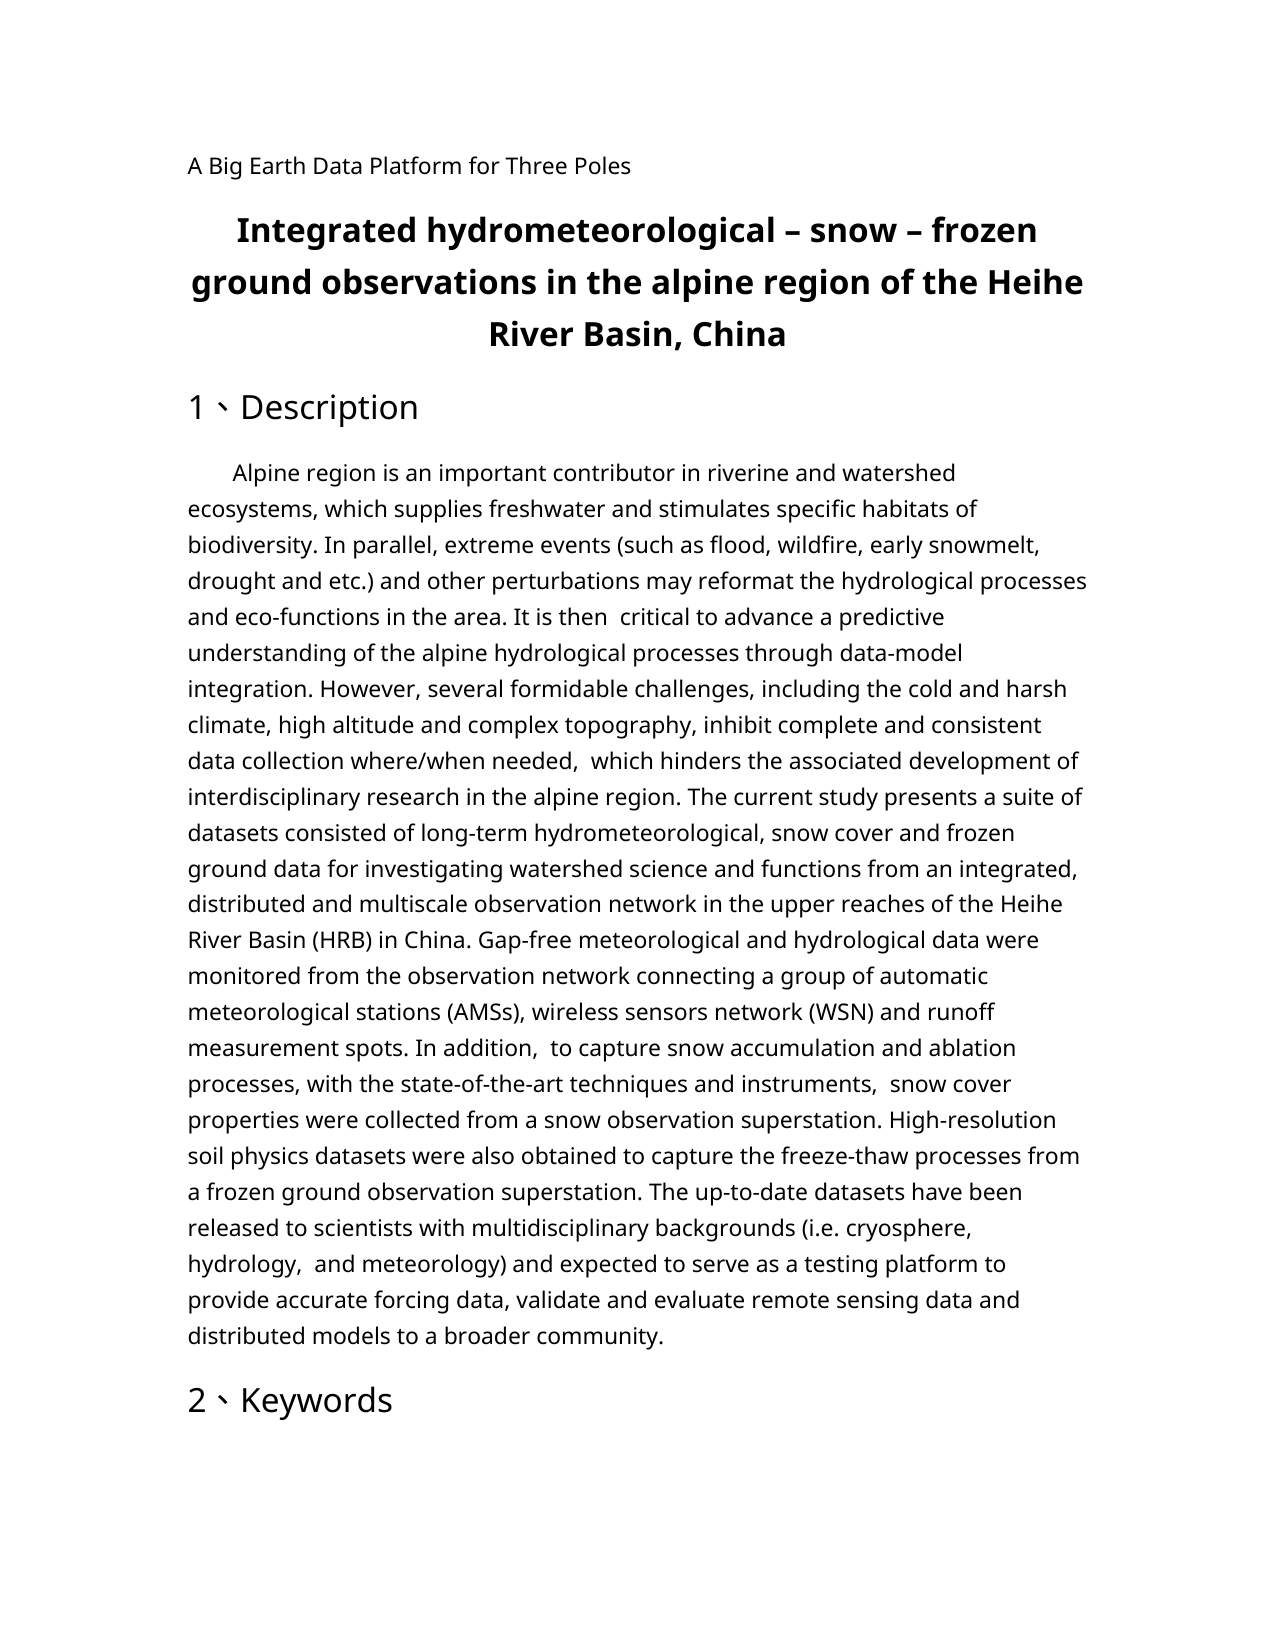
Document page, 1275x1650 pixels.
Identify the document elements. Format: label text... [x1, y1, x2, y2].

text 2、Keywords [187, 1376, 1087, 1422]
text Alpine region is an important contributor in riverine and watershed ecosystems, which supplies freshwater and stimulates specific habitats of biodiversity. In parallel, extreme events (such as flood, wildfire, early snowmelt, drought and etc.) and other perturbations may reformat the hydrological processes and eco-functions in the area. It is then critical to advance a predictive understanding of the alpine hydrological processes through data-model integration. However, several formidable challenges, including the cold and harsh climate, high altitude and complex topography, inhibit complete and consistent data collection where/when needed, which hinders the associated development of interdisciplinary research in the alpine region. The current study presents a suite of datasets consisted of long-term hydrometeorological, snow cover and frozen ground data for investigating watershed science and functions from an integrated, distributed and multiscale observation network in the upper reaches of the Heihe River Basin (HRB) in China. Gap-free meteorological and hydrological data were monitored from the observation network connecting a group of automatic meteorological stations (AMSs), wireless sensors network (WSN) and runoff measurement spots. In addition, to capture snow accumulation and ablation processes, with the state-of-the-art techniques and instruments, snow cover properties were collected from a snow observation superstation. High-resolution soil physics datasets were also obtained to capture the freeze-thaw processes from a frozen ground observation superstation. The up-to-date datasets have been released to scientists with multidisciplinary backgrounds (i.e. cryosphere, hydrology, and meteorology) and expected to serve as a testing platform to provide accurate forcing data, validate and evaluate remote sensing data and distributed models to a broader community. [187, 457, 1087, 1351]
text A Big Earth Data Platform for Three Poles [187, 150, 1087, 181]
text 1、Description [187, 384, 1087, 429]
text Integrated hydrometeorological – snow – frozen ground observations in the alpine region of the Heihe River Basin, China [187, 207, 1087, 357]
